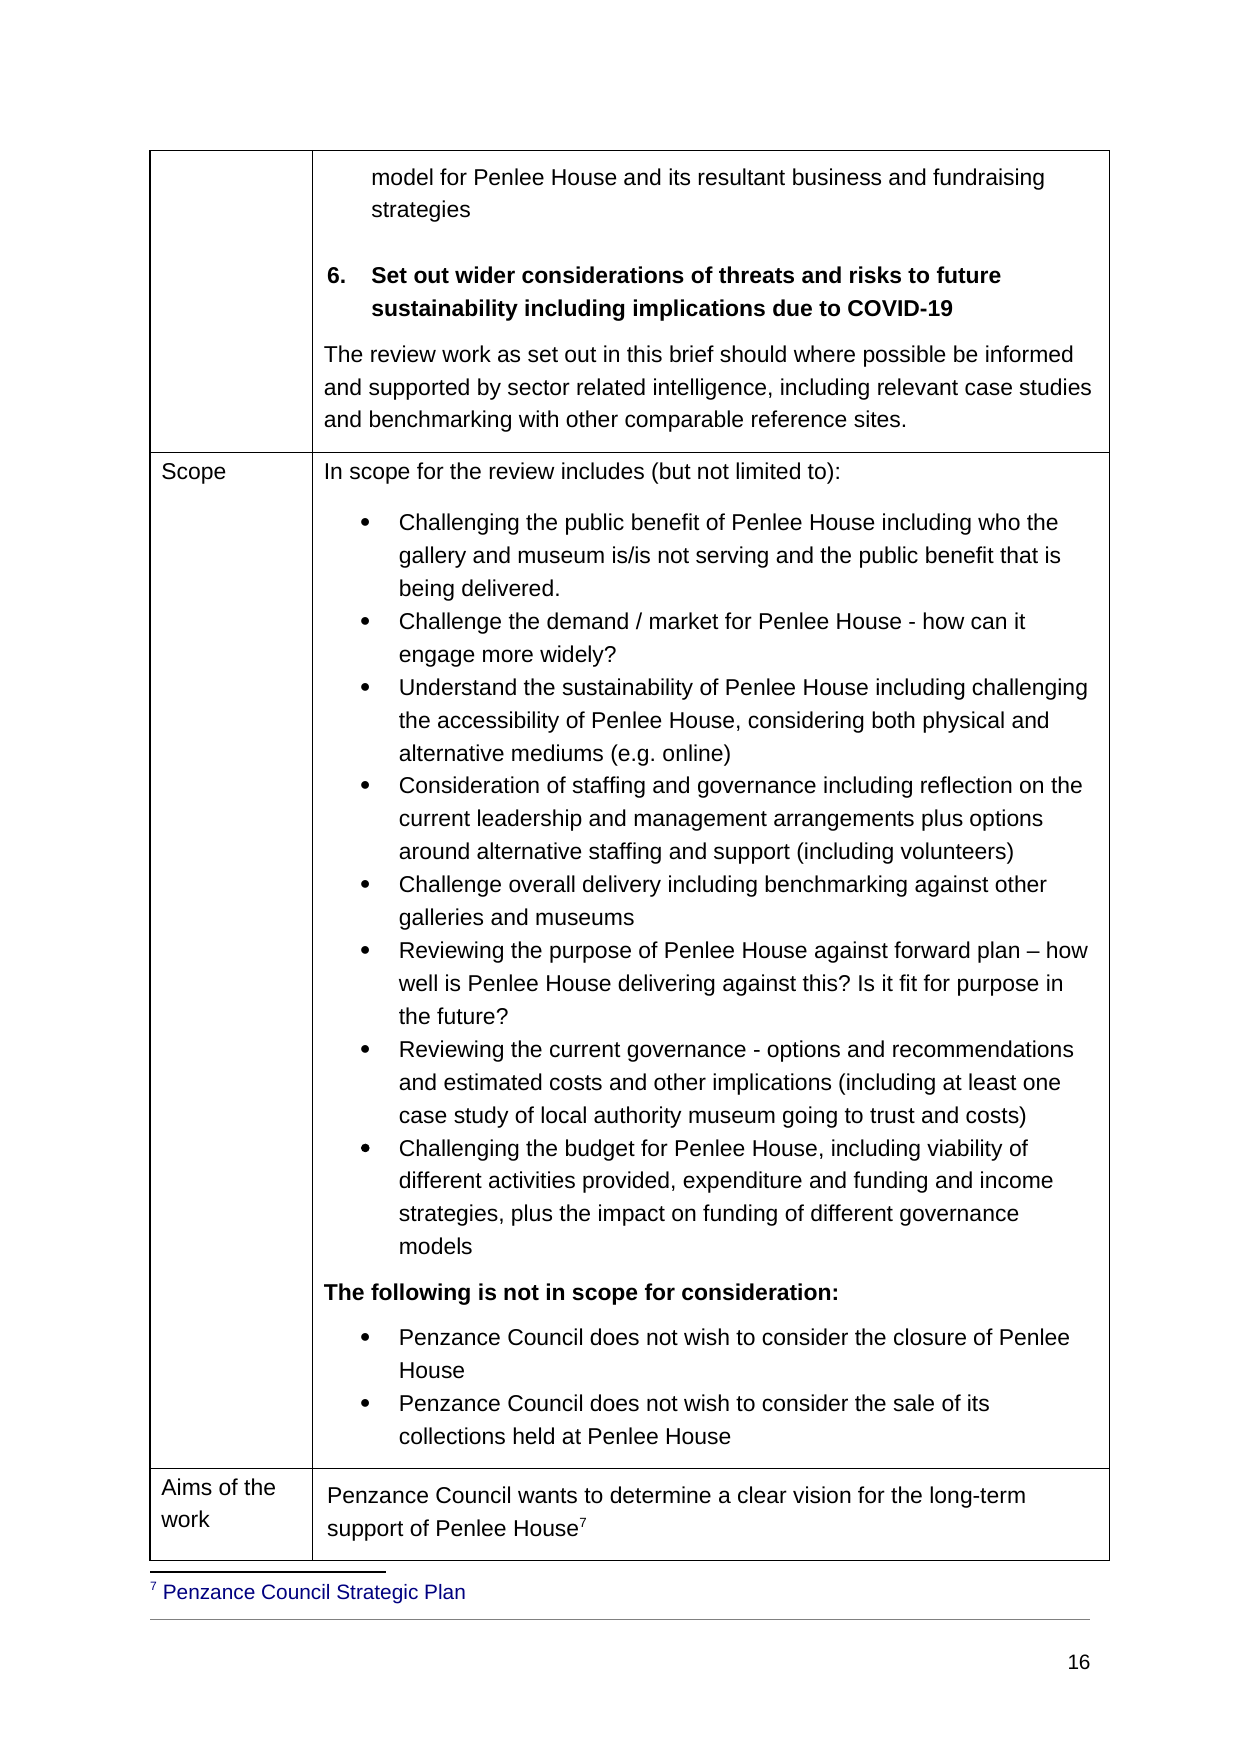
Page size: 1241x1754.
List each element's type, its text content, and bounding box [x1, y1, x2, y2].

table_cell Aims of the work [151, 1469, 312, 1560]
table_cell In scope for the review includes (but not limited to): Challenging the public benefit of Penlee House including who the gallery and museum is/is not serving and the public benefit that is being delivered. Challenge the demand / market for Penlee House - how can it engage more widely? Understand the sustainability of Penlee House including challenging the accessibility of Penlee House, considering both physical and alternative mediums (e.g. online) Consideration of staffing and governance including reflection on the current leadership and management arrangements plus options around alternative staffing and support (including volunteers) Challenge overall delivery including benchmarking against other galleries and museums Reviewing the purpose of Penlee House against forward plan – how well is Penlee House delivering against this? Is it fit for purpose in the future? Reviewing the current governance - options and recommendations and estimated costs and other implications (including at least one case study of local authority museum going to trust and costs) Challenging the budget for Penlee House, including viability of different activities provided, expenditure and funding and income strategies, plus the impact on funding of different governance models The following is not in scope for consideration: Penzance Council does not wish to consider the closure of Penlee House Penzance Council does not wish to consider the sale of its collections held at Penlee House [313, 453, 1109, 1468]
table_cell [313, 1469, 1109, 1560]
table_cell Scope [151, 453, 312, 1468]
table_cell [151, 151, 312, 452]
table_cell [313, 151, 1109, 452]
